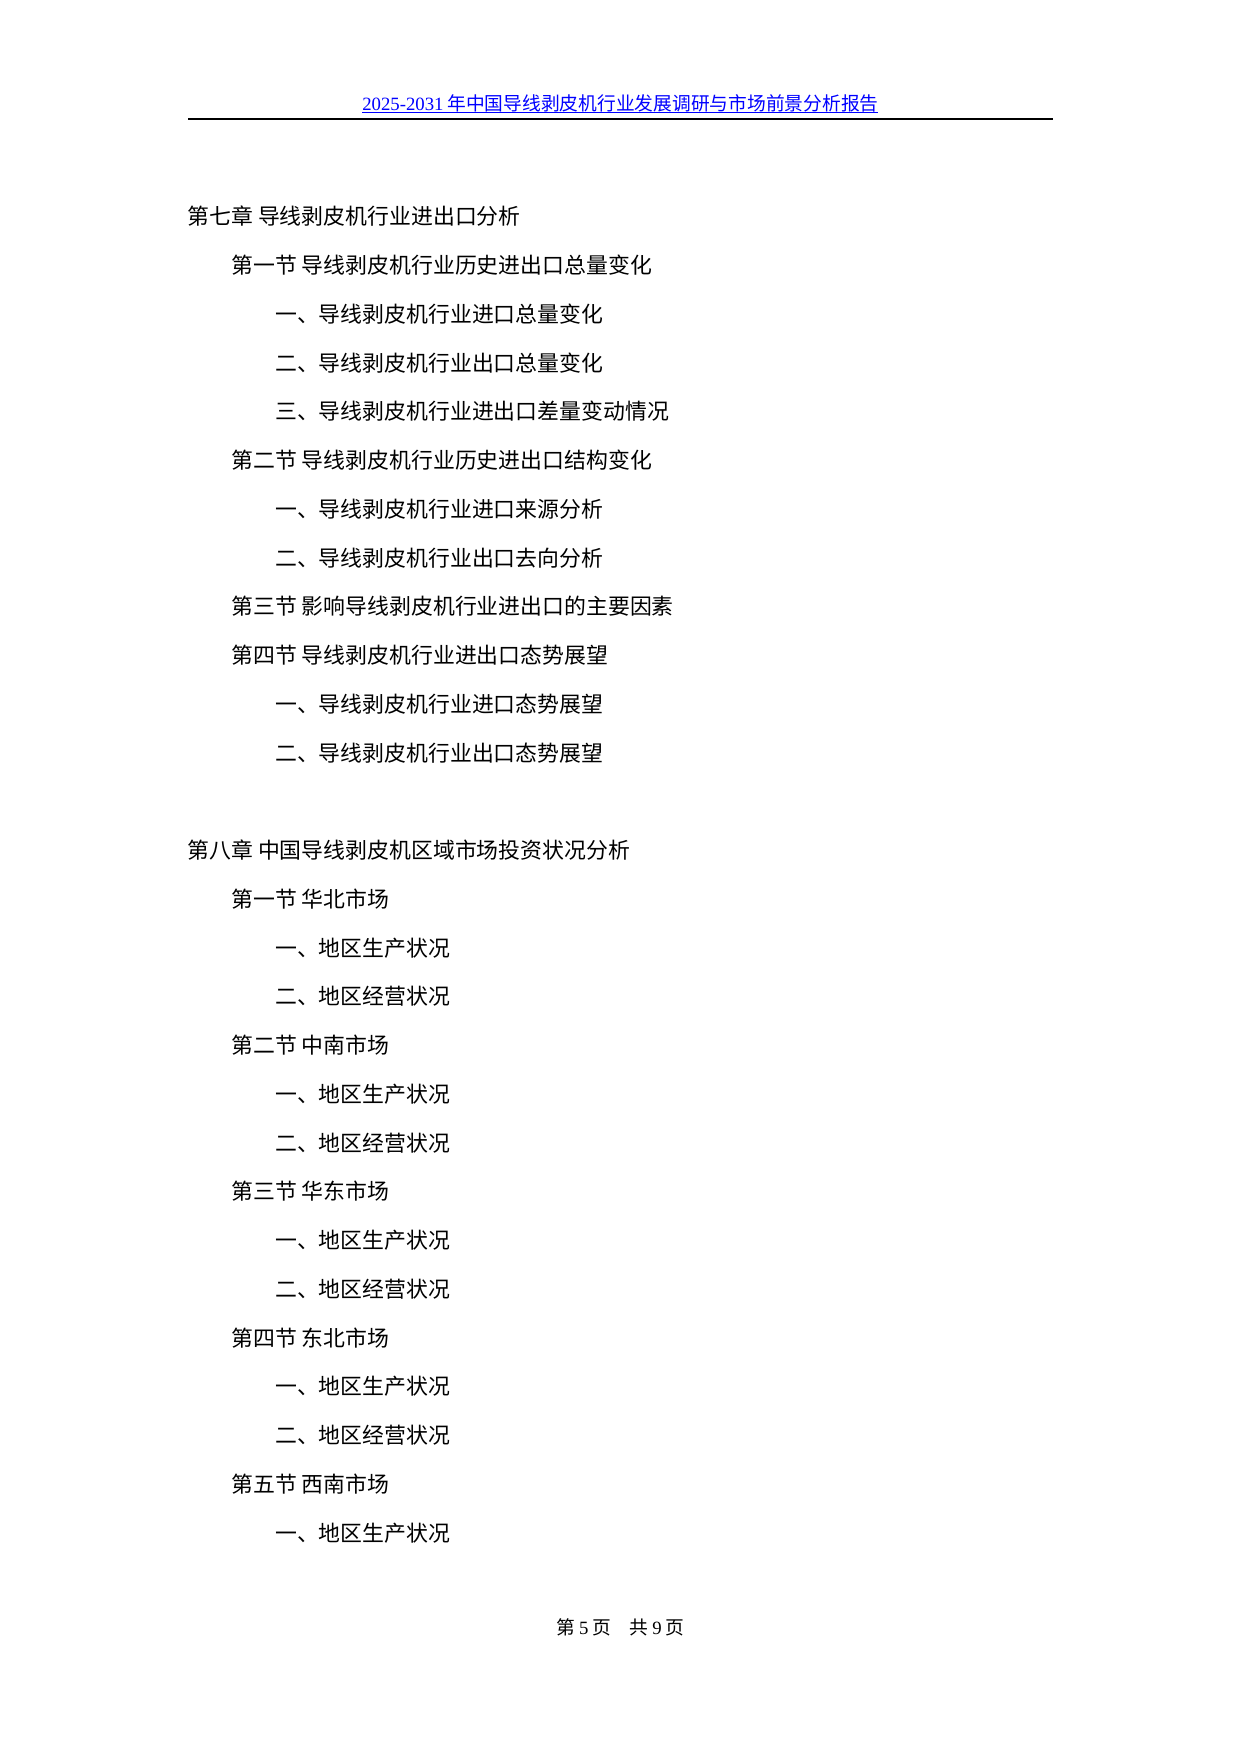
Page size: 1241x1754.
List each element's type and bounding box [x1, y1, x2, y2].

text [187, 150, 1053, 1548]
